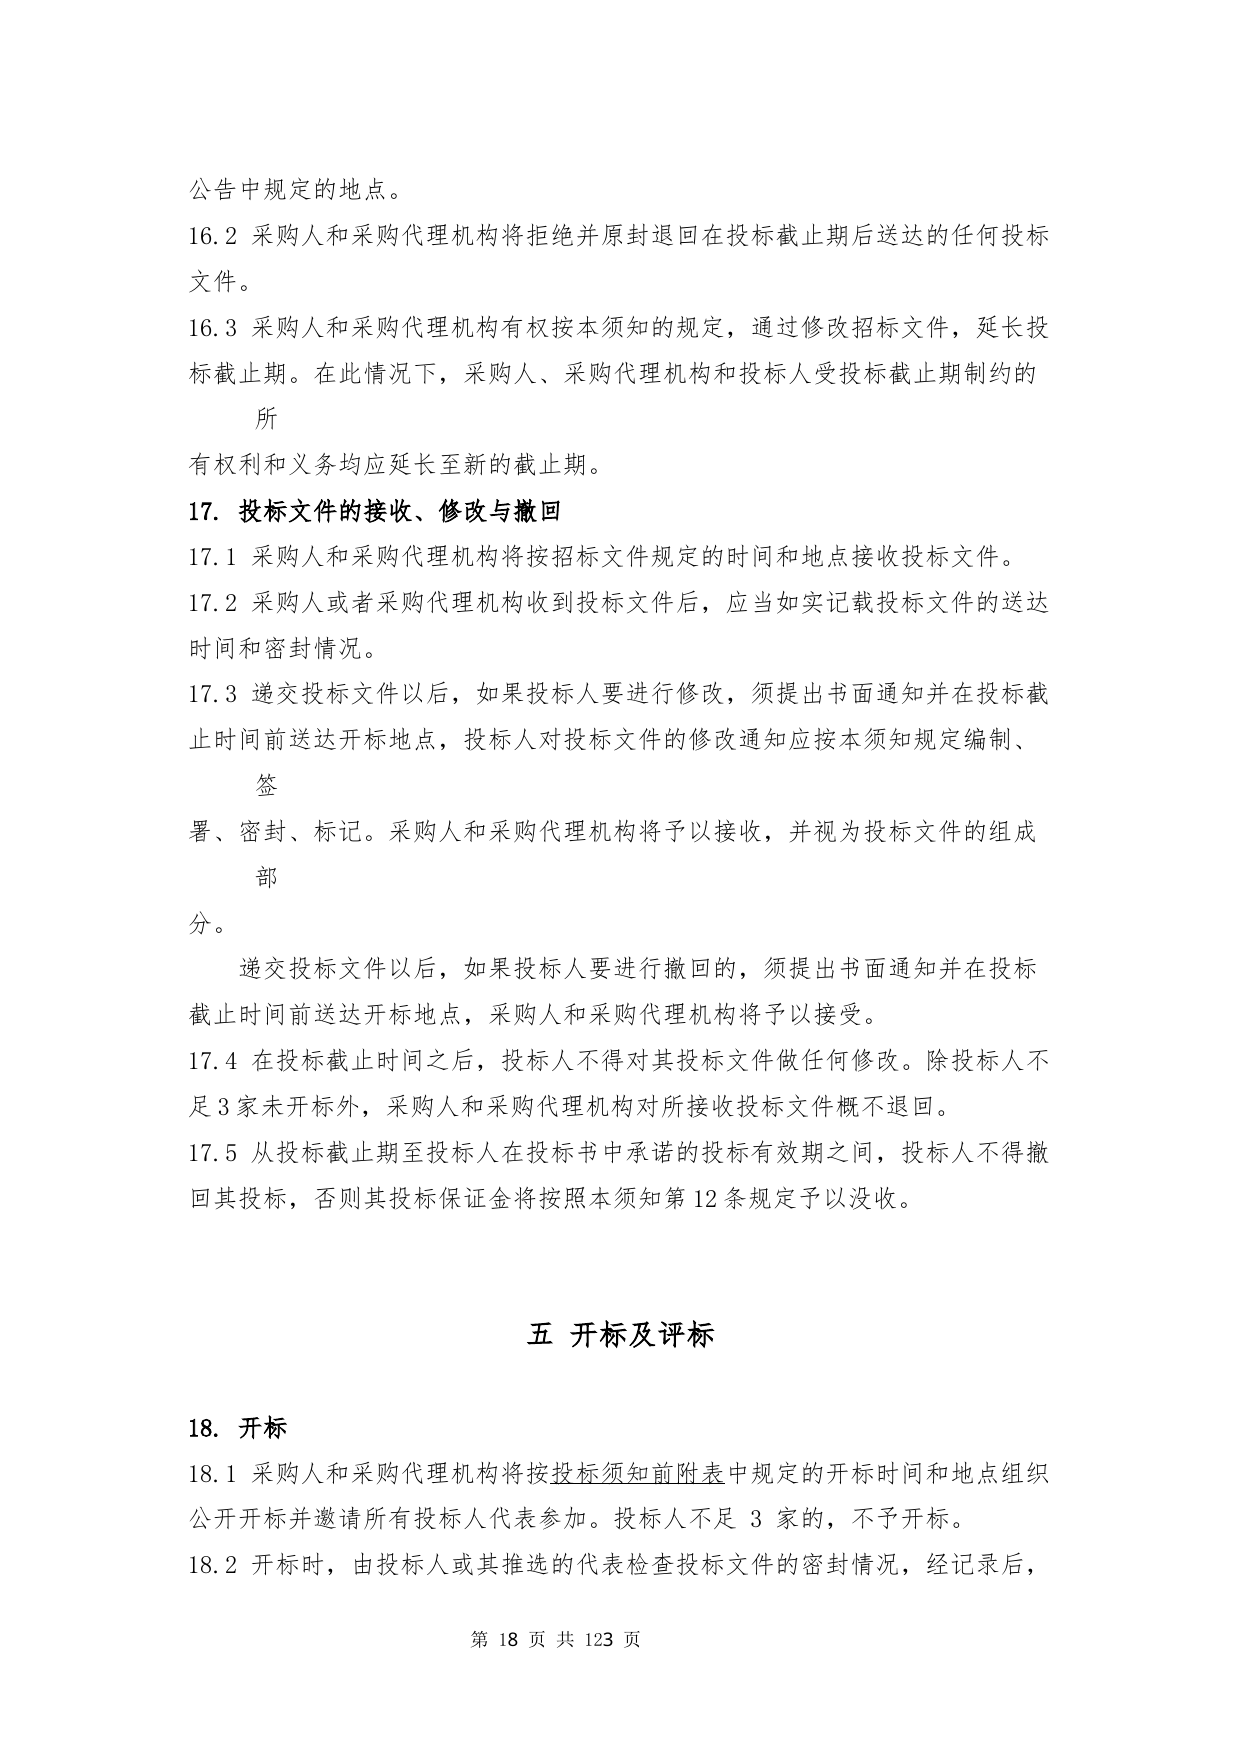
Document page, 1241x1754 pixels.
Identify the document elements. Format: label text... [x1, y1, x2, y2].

text 18.2 开标时，由投标人或其推选的代表检查投标文件的密封情况，经记录后， [187, 1537, 1053, 1583]
text 足3家未开标外，采购人和采购代理机构对所接收投标文件概不退回。 [187, 1079, 1053, 1124]
text 16.2 采购人和采购代理机构将拒绝并原封退回在投标截止期后送达的任何投标 [187, 208, 1053, 254]
text 17. 投标文件的接收、修改与撤回 [187, 483, 1053, 529]
text 17.2 采购人或者采购代理机构收到投标文件后，应当如实记载投标文件的送达 [187, 574, 1053, 620]
text 公开开标并邀请所有投标人代表参加。投标人不足 3 家的，不予开标。 [187, 1491, 1053, 1537]
text 18. 开标 [187, 1399, 1053, 1445]
text 分。 [187, 895, 1053, 941]
text 递交投标文件以后，如果投标人要进行撤回的，须提出书面通知并在投标截止时间前送达开标地点，采购人和采购代理机构将予以接受。 [187, 941, 1053, 1033]
text 五 开标及评标 [187, 1308, 1053, 1354]
text 有权利和义务均应延长至新的截止期。 [187, 437, 1053, 483]
text 文件。 [187, 254, 1053, 299]
text 回其投标，否则其投标保证金将按照本须知第12条规定予以没收。 [187, 1170, 1053, 1216]
text 17.5 从投标截止期至投标人在投标书中承诺的投标有效期之间，投标人不得撤 [187, 1124, 1053, 1170]
text 17.3 递交投标文件以后，如果投标人要进行修改，须提出书面通知并在投标截 [187, 666, 1053, 712]
text 止时间前送达开标地点，投标人对投标文件的修改通知应按本须知规定编制、签 [187, 712, 1053, 804]
text 18.1 采购人和采购代理机构将按投标须知前附表中规定的开标时间和地点组织 [187, 1445, 1053, 1491]
text 17.4 在投标截止时间之后，投标人不得对其投标文件做任何修改。除投标人不 [187, 1033, 1053, 1079]
text 17.1 采购人和采购代理机构将按招标文件规定的时间和地点接收投标文件。 [187, 529, 1053, 574]
text 公告中规定的地点。 [187, 162, 1053, 208]
text 16.3 采购人和采购代理机构有权按本须知的规定，通过修改招标文件，延长投 [187, 299, 1053, 345]
text 标截止期。在此情况下，采购人、采购代理机构和投标人受投标截止期制约的所 [187, 345, 1053, 437]
text 时间和密封情况。 [187, 620, 1053, 666]
text 署、密封、标记。采购人和采购代理机构将予以接收，并视为投标文件的组成部 [187, 804, 1053, 895]
